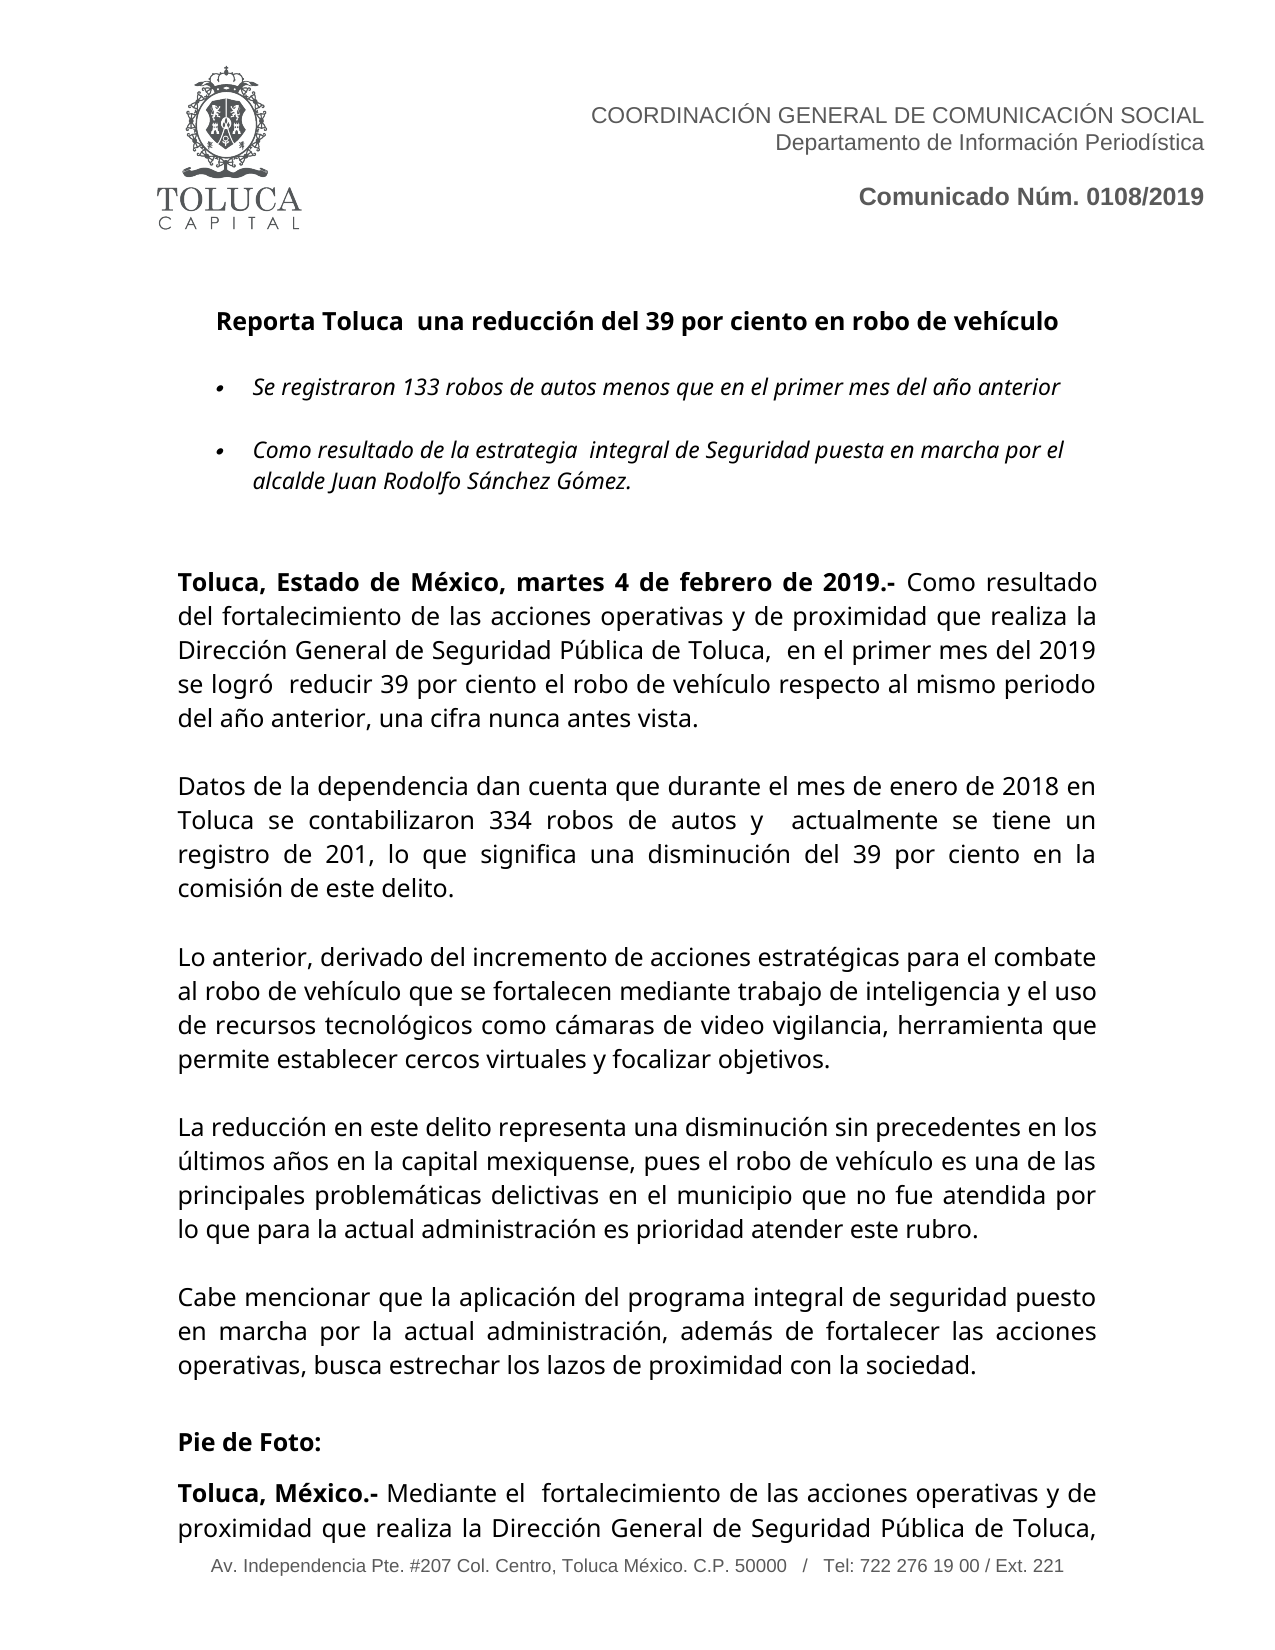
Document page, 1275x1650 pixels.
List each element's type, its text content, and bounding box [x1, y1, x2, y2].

picture [154, 63, 304, 232]
text Reporta Toluca una reducción del 39 por ciento en robo de vehículo [177, 303, 1098, 337]
text La reducción en este delito representa una disminución sin precedentes en los últimos años en la capital mexiquense, pues el robo de vehículo es una de las principales problemáticas delictivas en el municipio que no fue atendida por lo que para la actual administración es prioridad atender este rubro. [177, 1109, 1098, 1246]
text Toluca, Estado de México, martes 4 de febrero de 2019.- Como resultado del fortalecimiento de las acciones operativas y de proximidad que realiza la Dirección General de Seguridad Pública de Toluca, en el primer mes del 2019 se logró reducir 39 por ciento el robo de vehículo respecto al mismo periodo del año anterior, una cifra nunca antes vista. [177, 564, 1098, 735]
text Datos de la dependencia dan cuenta que durante el mes de enero de 2018 en Toluca se contabilizaron 334 robos de autos y actualmente se tiene un registro de 201, lo que significa una disminución del 39 por ciento en la comisión de este delito. [177, 735, 1098, 905]
text Pie de Foto: [177, 1425, 1098, 1459]
list Se registraron 133 robos de autos menos que en el primer mes del año anterior [215, 371, 1098, 403]
text Cabe mencionar que la aplicación del programa integral de seguridad puesto en marcha por la actual administración, además de fortalecer las acciones operativas, busca estrechar los lazos de proximidad con la sociedad. [177, 1280, 1098, 1382]
list Como resultado de la estrategia integral de Seguridad puesta en marcha por el alcalde Juan Rodolfo Sánchez Gómez. [215, 434, 1098, 496]
text Lo anterior, derivado del incremento de acciones estratégicas para el combate al robo de vehículo que se fortalecen mediante trabajo de inteligencia y el uso de recursos tecnológicos como cámaras de video vigilancia, herramienta que permite establecer cercos virtuales y focalizar objetivos. [177, 939, 1098, 1075]
